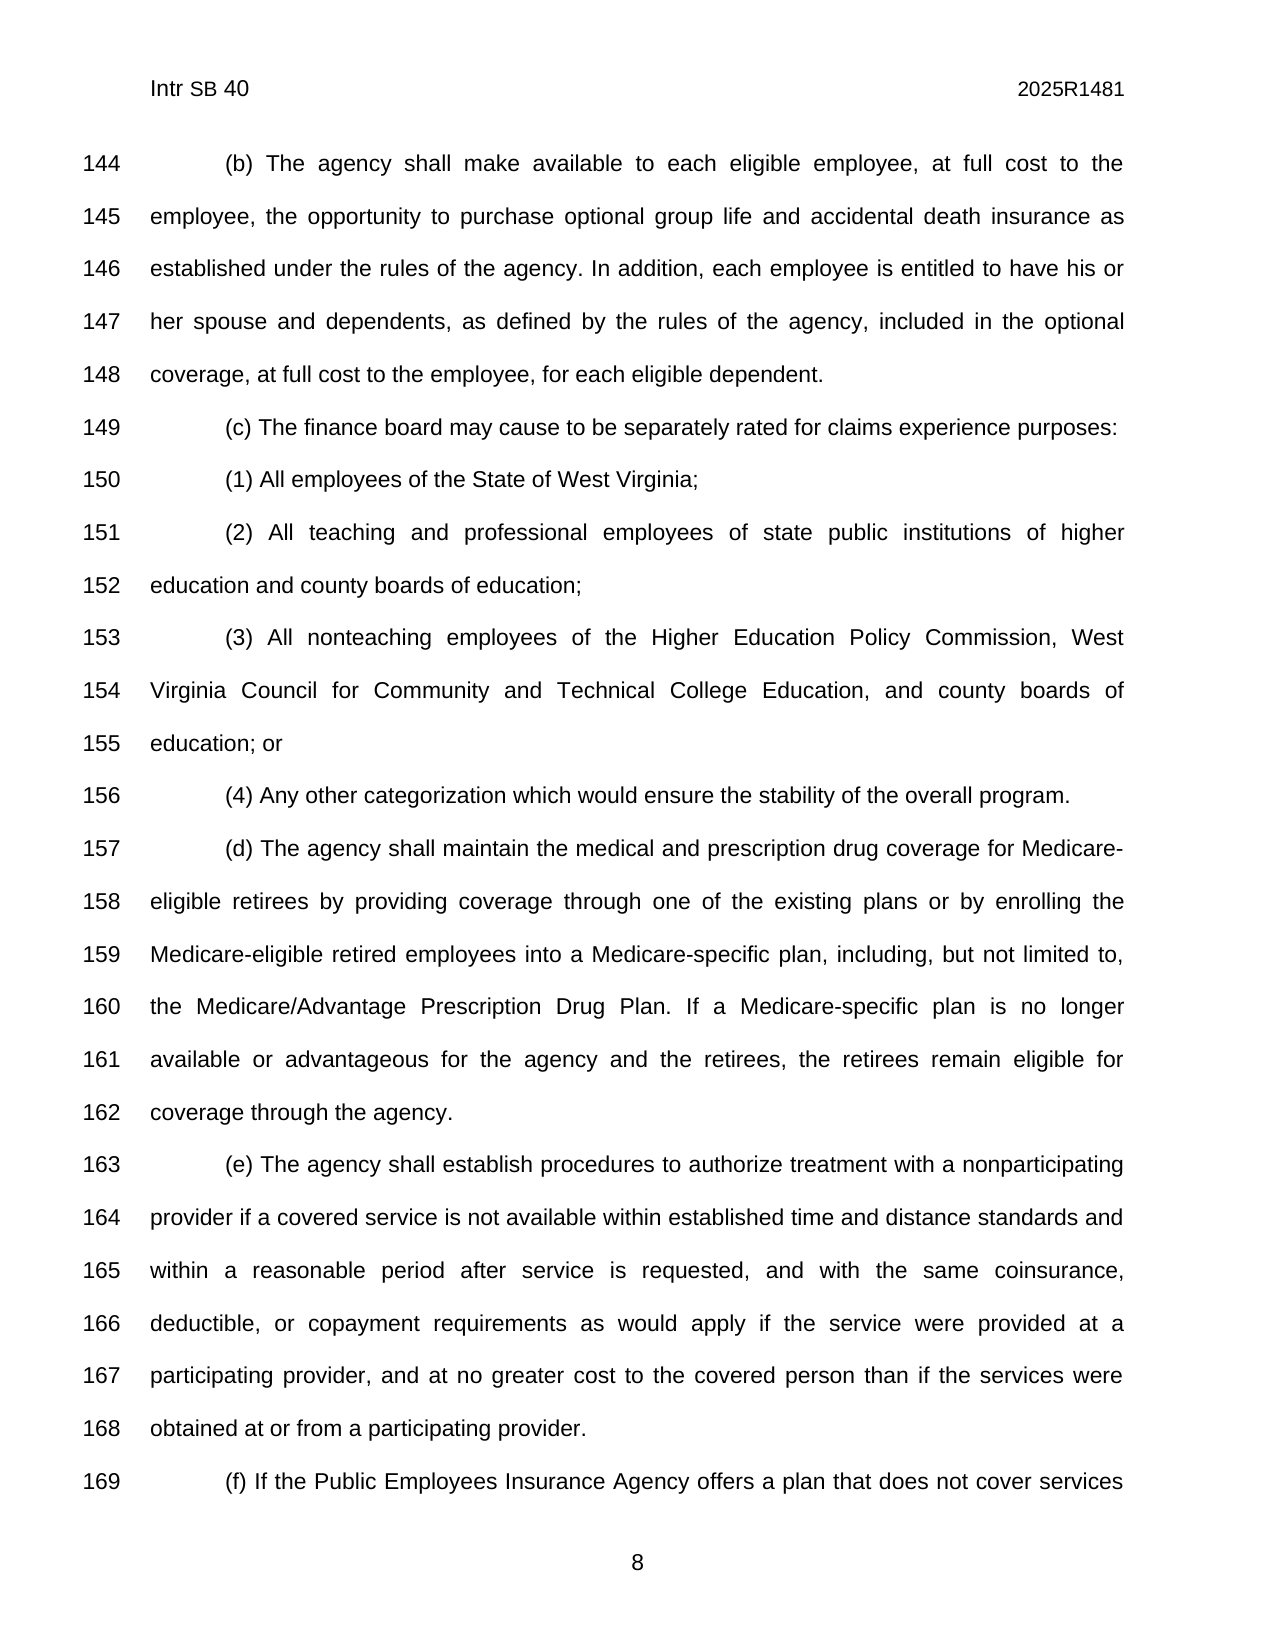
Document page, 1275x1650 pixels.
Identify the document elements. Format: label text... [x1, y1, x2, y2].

text (4) Any other categorization which would ensure the stability of the overall program. [150, 782, 1125, 809]
text (b) The agency shall make available to each eligible employee, at full cost to the employee, the opportunity to purchase optional group life and accidental death insurance as established under the rules of the agency. In addition, each employee is entitled to have his or her spouse and dependents, as defined by the rules of the agency, included in the optional coverage, at full cost to the employee, for each eligible dependent. [150, 150, 1125, 387]
text (1) All employees of the State of West Virginia; [150, 466, 1125, 493]
text (3) All nonteaching employees of the Higher Education Policy Commission, West Virginia Council for Community and Technical College Education, and county boards of education; or [150, 624, 1125, 756]
text (c) The finance board may cause to be separately rated for claims experience purposes: [150, 413, 1125, 440]
text (d) The agency shall maintain the medical and prescription drug coverage for Medicare- eligible retirees by providing coverage through one of the existing plans or by enrolling the Medicare-eligible retired employees into a Medicare-specific plan, including, but not limited to, the Medicare/Advantage Prescription Drug Plan. If a Medicare-specific plan is no longer available or advantageous for the agency and the retirees, the retirees remain eligible for coverage through the agency. [150, 835, 1125, 1125]
text (2) All teaching and professional employees of state public institutions of higher education and county boards of education; [150, 519, 1125, 598]
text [150, 1468, 1125, 1494]
text (e) The agency shall establish procedures to authorize treatment with a nonparticipating provider if a covered service is not available within established time and distance standards and within a reasonable period after service is requested, and with the same coinsurance, deductible, or copayment requirements as would apply if the service were provided at a participating provider, and at no greater cost to the covered person than if the services were obtained at or from a participating provider. [150, 1151, 1125, 1441]
